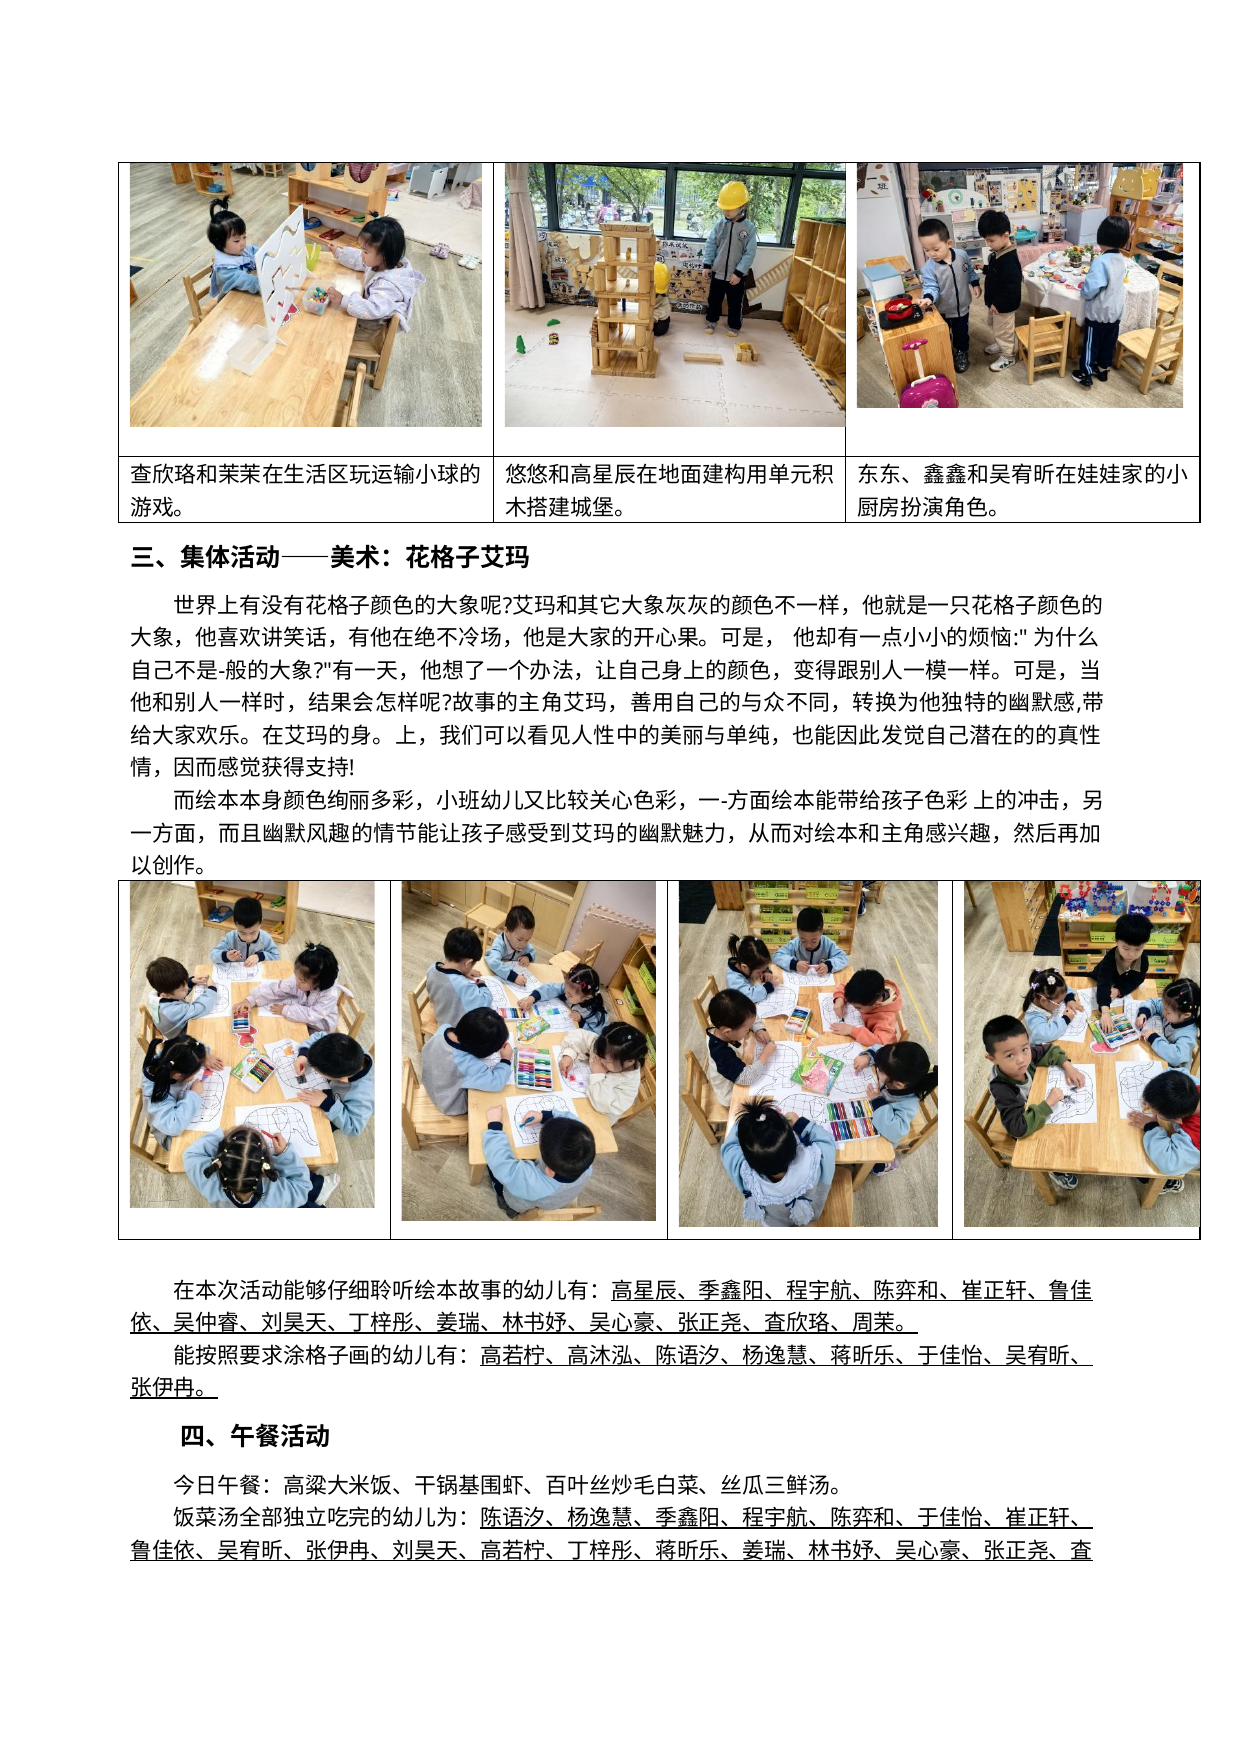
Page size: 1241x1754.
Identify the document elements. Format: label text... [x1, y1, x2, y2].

text 能按照要求涂格子画的幼儿有：高若柠、高沐泓、陈语汐、杨逸慧、蒋昕乐、于佳怡、吴宥昕、张伊冉。 [130, 1337, 1104, 1402]
table_cell [119, 163, 493, 456]
table_header [119, 881, 390, 1239]
picture [856, 163, 1184, 408]
list 四、午餐活动 [130, 1402, 1104, 1467]
picture [504, 163, 846, 427]
table_header [668, 881, 952, 1239]
picture [129, 881, 375, 1208]
text 世界上有没有花格子颜色的大象呢?艾玛和其它大象灰灰的颜色不一样，他就是一只花格子颜色的大象，他喜欢讲笑话，有他在绝不冷场，他是大家的开心果。可是， 他却有一点小小的烦恼:" 为什么 自己不是-般的大象?"有一天，他想了一个办法，让自己身上的颜色，变得跟别人一模一样。可是，当他和别人一样时，结果会怎样呢?故事的主角艾玛，善用自己的与众不同，转换为他独特的幽默感,带给大家欢乐。在艾玛的身。上，我们可以看见人性中的美丽与单纯，也能因此发觉自己潜在的的真性情，因而感觉获得支持! [130, 588, 1104, 783]
picture [964, 881, 1200, 1227]
table_cell [846, 163, 1199, 456]
picture [401, 881, 656, 1221]
table_cell 查欣珞和茉茉在生活区玩运输小球的游戏。 [119, 457, 493, 522]
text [130, 1500, 1104, 1565]
table_header [391, 881, 667, 1239]
text 而绘本本身颜色绚丽多彩，小班幼儿又比较关心色彩，一-方面绘本能带给孩子色彩 上的冲击，另一方面，而且幽默风趣的情节能让孩子感受到艾玛的幽默魅力，从而对绘本和主角感兴趣，然后再加以创作。 [130, 783, 1104, 880]
table_cell 东东、鑫鑫和吴宥昕在娃娃家的小厨房扮演角色。 [846, 457, 1199, 522]
text 今日午餐：高粱大米饭、干锅基围虾、百叶丝炒毛白菜、丝瓜三鲜汤。 [130, 1467, 1104, 1500]
picture [678, 881, 938, 1227]
table_header [953, 881, 1199, 1239]
table_cell [494, 163, 845, 456]
list 三、集体活动——美术：花格子艾玛 [130, 523, 1104, 588]
table_cell 悠悠和高星辰在地面建构用单元积木搭建城堡。 [494, 457, 845, 522]
list 在本次活动能够仔细聆听绘本故事的幼儿有：高星辰、季鑫阳、程宇航、陈弈和、崔正轩、鲁佳依、吴仲睿、刘昊天、丁梓彤、姜瑞、林书妤、吴心豪、张正尧、査欣珞、周茉。 [130, 1272, 1104, 1337]
picture [129, 163, 482, 427]
